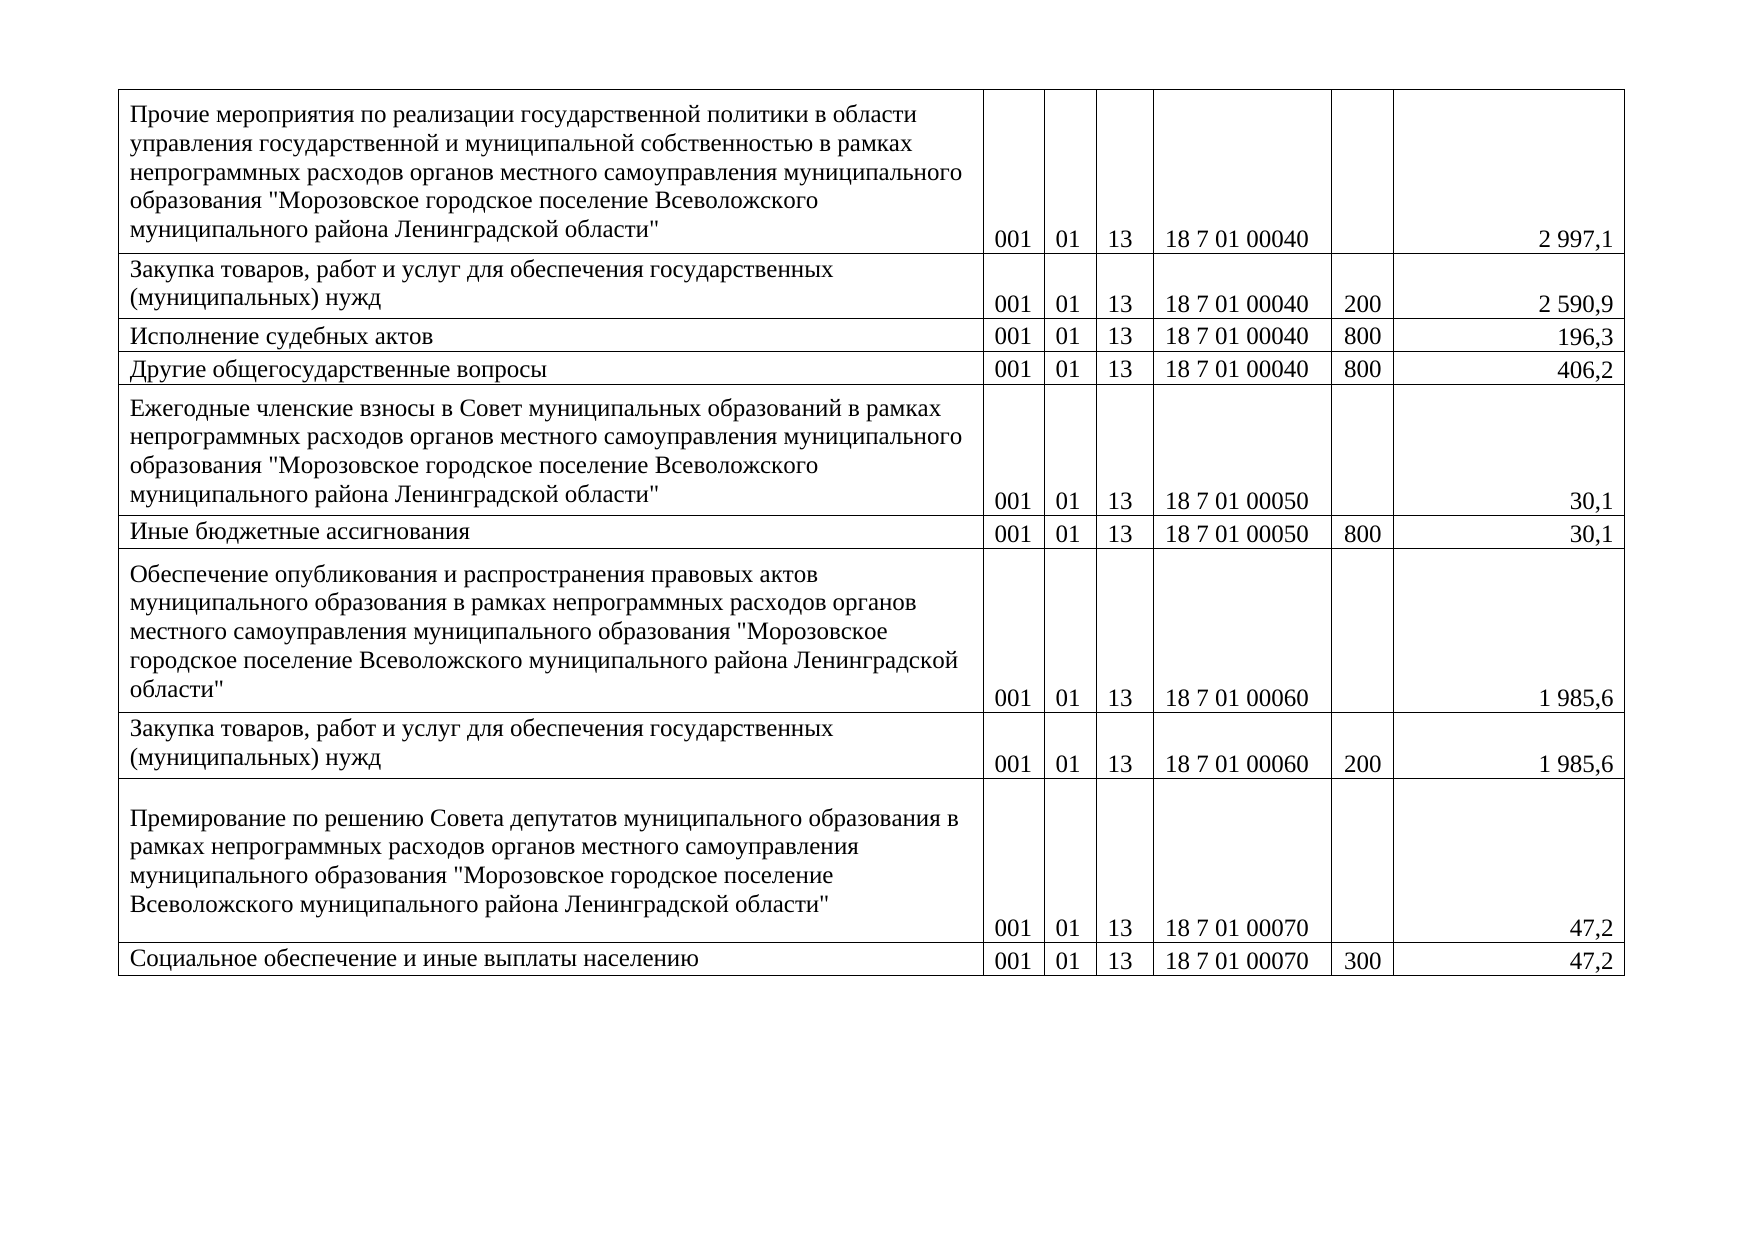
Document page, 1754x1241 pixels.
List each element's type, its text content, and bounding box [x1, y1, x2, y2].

table_cell Ежегодные членские взносы в Совет муниципальных образований в рамках непрограммных расходов органов местного самоуправления муниципального образования "Морозовское городское поселение Всеволожского муниципального района Ленинградской области" [119, 385, 983, 515]
table_cell 13 [1097, 713, 1153, 778]
table_cell Премирование по решению Совета депутатов муниципального образования в рамках непрограммных расходов органов местного самоуправления муниципального образования "Морозовское городское поселение Всеволожского муниципального района Ленинградской области" [119, 779, 983, 942]
table_cell 13 [1097, 385, 1153, 515]
table_cell 001 [984, 549, 1044, 712]
table_cell 01 [1045, 516, 1096, 548]
table_cell 13 [1097, 943, 1153, 974]
table_cell 30,1 [1394, 385, 1624, 515]
table_cell 001 [984, 779, 1044, 942]
table_cell 13 [1097, 779, 1153, 942]
table_cell 13 [1097, 254, 1153, 318]
table_cell Закупка товаров, работ и услуг для обеспечения государственных (муниципальных) нужд [119, 254, 983, 318]
table_cell 01 [1045, 319, 1096, 351]
table_cell [1332, 549, 1393, 712]
table_cell 001 [984, 516, 1044, 548]
table_cell Иные бюджетные ассигнования [119, 516, 983, 548]
table_cell 001 [984, 254, 1044, 318]
table_cell 18 7 01 00040 [1154, 90, 1331, 253]
table_cell Прочие мероприятия по реализации государственной политики в области управления государственной и муниципальной собственностью в рамках непрограммных расходов органов местного самоуправления муниципального образования "Морозовское городское поселение Всеволожского муниципального района Ленинградской области" [119, 90, 983, 253]
table_cell 200 [1332, 254, 1393, 318]
table_cell 800 [1332, 319, 1393, 351]
table_cell 01 [1045, 385, 1096, 515]
table_cell 13 [1097, 549, 1153, 712]
table_cell Исполнение судебных актов [119, 319, 983, 351]
table_cell 001 [984, 713, 1044, 778]
table_cell 001 [984, 385, 1044, 515]
table_cell 01 [1045, 90, 1096, 253]
table_cell 001 [984, 352, 1044, 384]
table_cell 13 [1097, 319, 1153, 351]
table_cell 2 997,1 [1394, 90, 1624, 253]
table_cell 1 985,6 [1394, 713, 1624, 778]
table_cell 01 [1045, 352, 1096, 384]
table_cell 800 [1332, 352, 1393, 384]
table_cell 01 [1045, 713, 1096, 778]
table_cell 001 [984, 319, 1044, 351]
table_cell Социальное обеспечение и иные выплаты населению [119, 943, 983, 974]
table_cell Другие общегосударственные вопросы [119, 352, 983, 384]
table_cell 13 [1097, 90, 1153, 253]
table_cell 18 7 01 00050 [1154, 516, 1331, 548]
table_cell Обеспечение опубликования и распространения правовых актов муниципального образования в рамках непрограммных расходов органов местного самоуправления муниципального образования "Морозовское городское поселение Всеволожского муниципального района Ленинградской области" [119, 549, 983, 712]
table_cell 001 [984, 943, 1044, 974]
table_cell 800 [1332, 516, 1393, 548]
table_cell 18 7 01 00040 [1154, 254, 1331, 318]
table_cell 2 590,9 [1394, 254, 1624, 318]
table_cell 18 7 01 00050 [1154, 385, 1331, 515]
table_cell 18 7 01 00060 [1154, 549, 1331, 712]
table_cell 47,2 [1394, 943, 1624, 974]
table_cell 200 [1332, 713, 1393, 778]
table_cell 13 [1097, 352, 1153, 384]
table_cell Закупка товаров, работ и услуг для обеспечения государственных (муниципальных) нужд [119, 713, 983, 778]
table_cell 001 [984, 90, 1044, 253]
table_cell 47,2 [1394, 779, 1624, 942]
table_cell 196,3 [1394, 319, 1624, 351]
table_cell 300 [1332, 943, 1393, 974]
table_cell 01 [1045, 549, 1096, 712]
table_cell 18 7 01 00070 [1154, 779, 1331, 942]
table_cell 13 [1097, 516, 1153, 548]
table_cell 18 7 01 00040 [1154, 352, 1331, 384]
table_cell [1332, 779, 1393, 942]
table_cell 406,2 [1394, 352, 1624, 384]
table_cell 01 [1045, 254, 1096, 318]
table_cell 01 [1045, 943, 1096, 974]
table_cell 1 985,6 [1394, 549, 1624, 712]
table_cell 18 7 01 00060 [1154, 713, 1331, 778]
table_cell 01 [1045, 779, 1096, 942]
table_cell [1332, 90, 1393, 253]
table_cell [1332, 385, 1393, 515]
table_cell 18 7 01 00070 [1154, 943, 1331, 974]
table_cell 30,1 [1394, 516, 1624, 548]
table_cell 18 7 01 00040 [1154, 319, 1331, 351]
